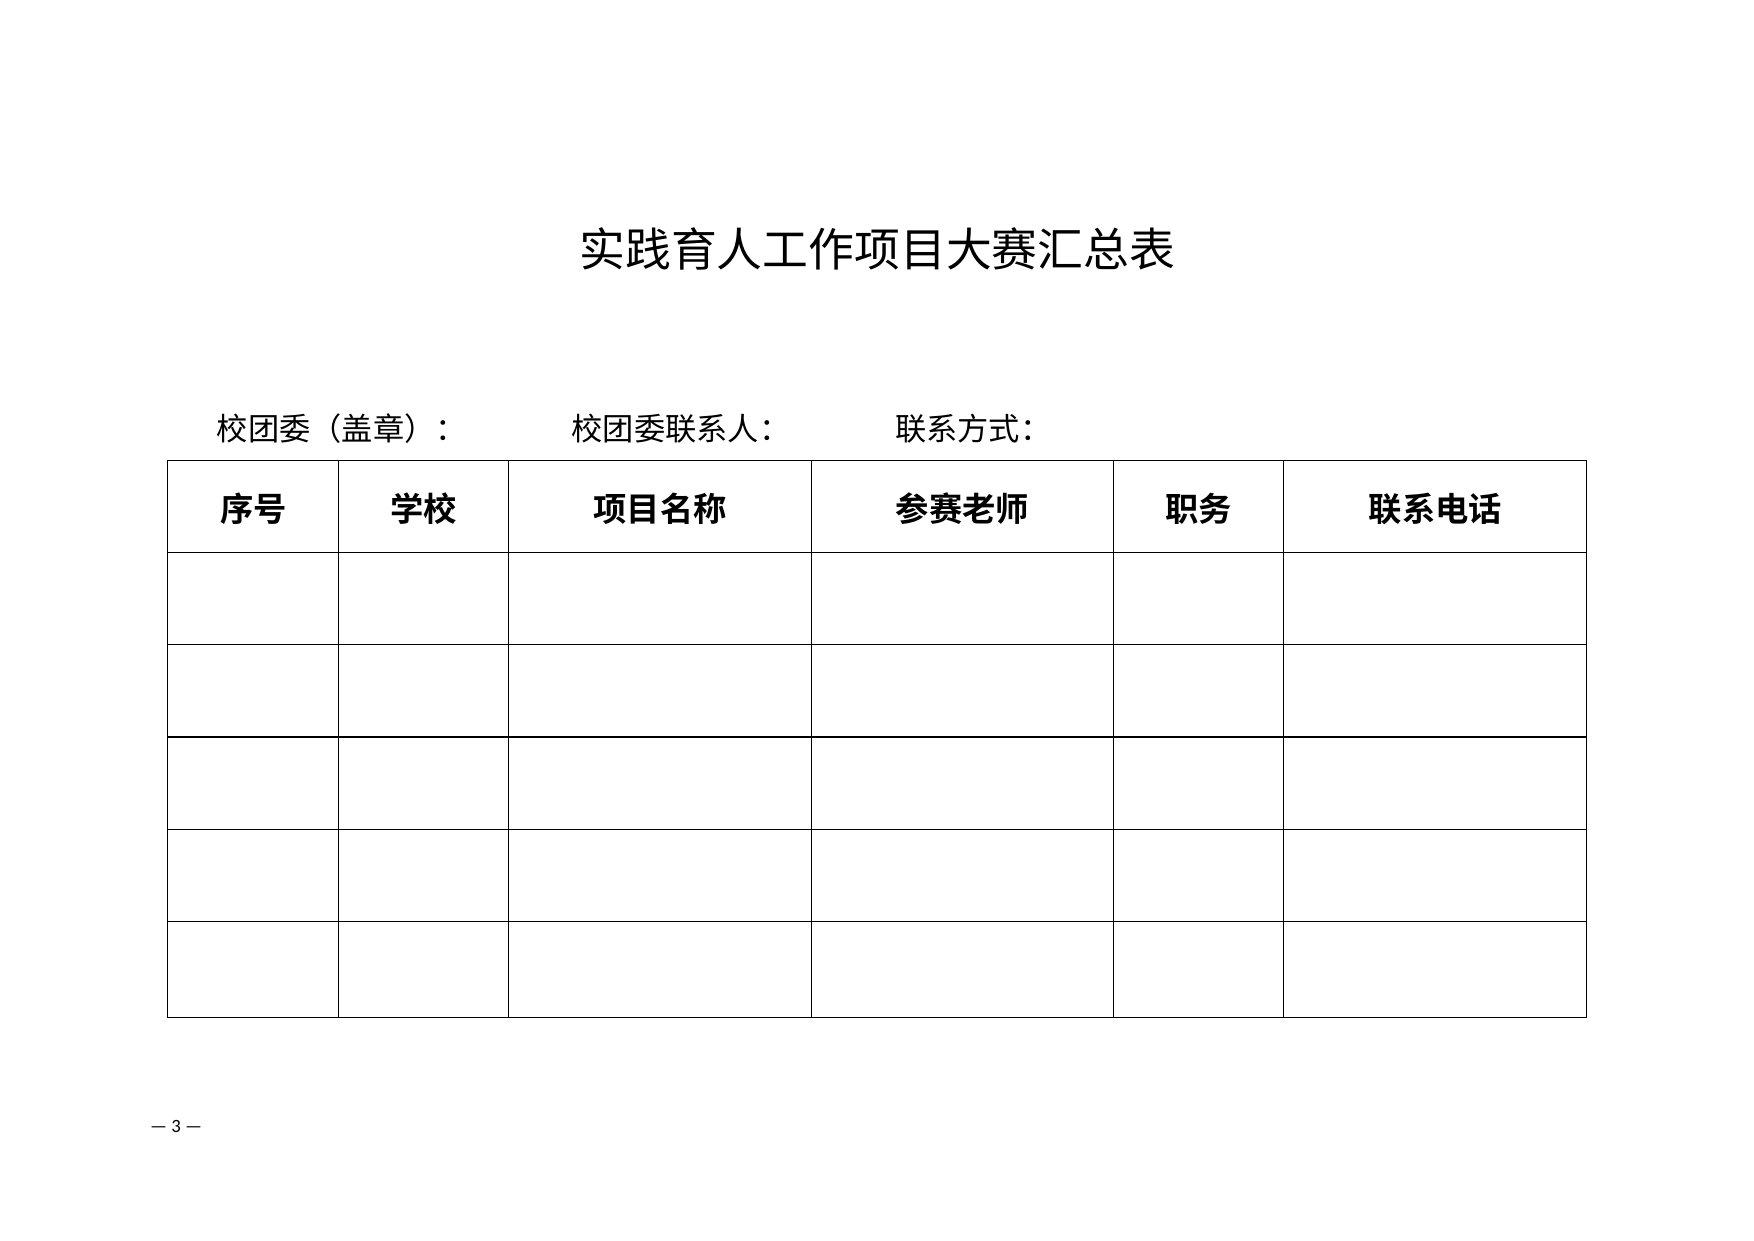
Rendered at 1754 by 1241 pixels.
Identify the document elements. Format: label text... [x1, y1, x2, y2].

table_cell [509, 553, 811, 644]
text 实践育人工作项目大赛汇总表 [150, 198, 1604, 295]
table_header 学校 [339, 461, 508, 552]
table_cell [1284, 922, 1586, 1017]
table_cell [168, 553, 338, 644]
table_cell [509, 645, 811, 736]
table_cell [812, 922, 1113, 1017]
table_cell [339, 553, 508, 644]
table_cell [168, 830, 338, 921]
table_cell [812, 645, 1113, 736]
table_header 项目名称 [509, 461, 811, 552]
table_cell [168, 738, 338, 829]
table_cell [339, 922, 508, 1017]
table_cell [1284, 738, 1586, 829]
table_cell [339, 830, 508, 921]
text 校团委（盖章）： 校团委联系人： 联系方式： [150, 394, 1604, 459]
table_cell [1284, 830, 1586, 921]
table_cell [1114, 645, 1283, 736]
table_cell [339, 738, 508, 829]
table_cell [812, 830, 1113, 921]
table_cell [168, 645, 338, 736]
table_cell [1114, 553, 1283, 644]
table_cell [339, 645, 508, 736]
table_header 联系电话 [1284, 461, 1586, 552]
table_header 序号 [168, 461, 338, 552]
table_cell [812, 553, 1113, 644]
table_cell [509, 830, 811, 921]
table_cell [1114, 922, 1283, 1017]
table_cell [509, 922, 811, 1017]
table_cell [1284, 645, 1586, 736]
table_cell [1284, 553, 1586, 644]
table_header 参赛老师 [812, 461, 1113, 552]
table_header 职务 [1114, 461, 1283, 552]
table_cell [168, 922, 338, 1017]
table_cell [509, 738, 811, 829]
table_cell [812, 738, 1113, 829]
table_cell [1114, 738, 1283, 829]
table_cell [1114, 830, 1283, 921]
